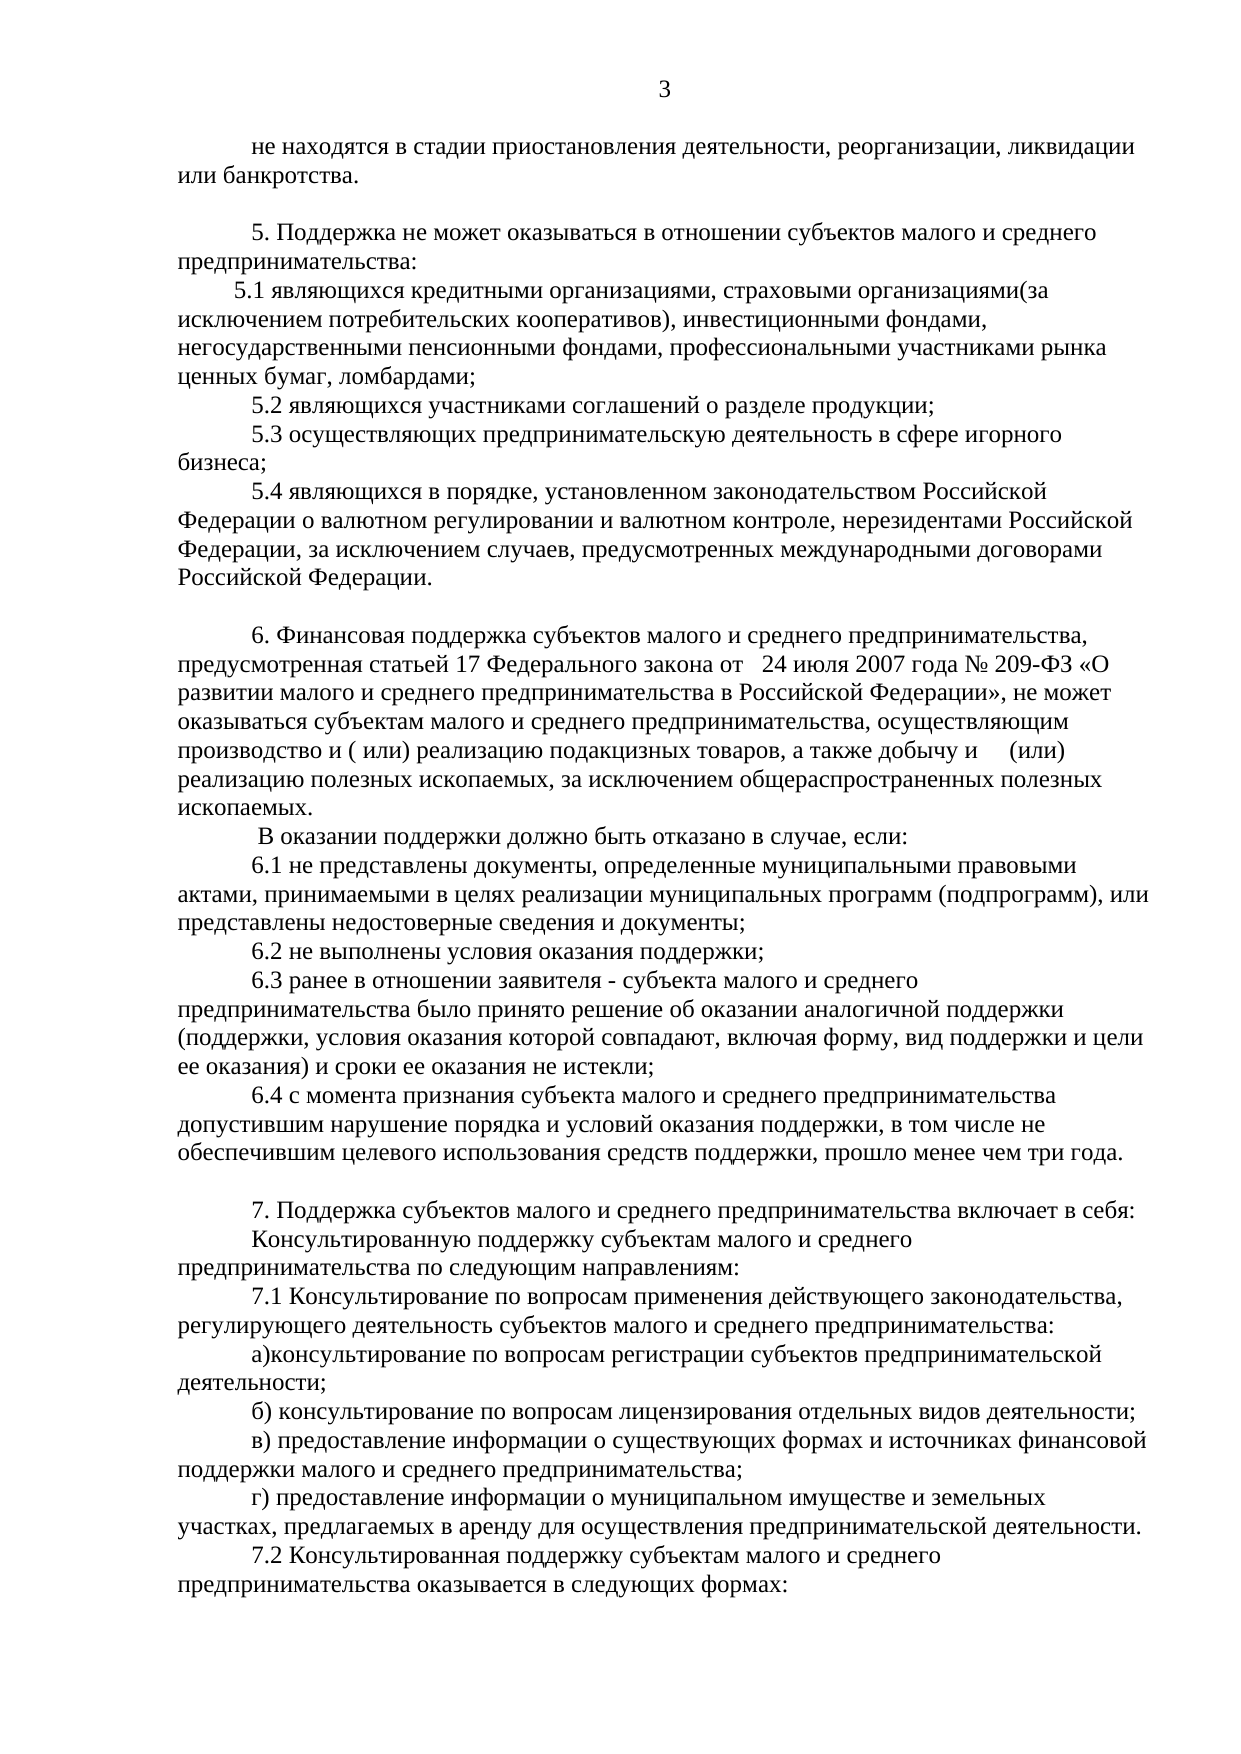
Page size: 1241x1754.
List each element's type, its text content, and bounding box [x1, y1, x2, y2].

text 5.4 являющихся в порядке, установленном законодательством Российской Федерации о валютном регулировании и валютном контроле, нерезидентами Российской Федерации, за исключением случаев, предусмотренных международными договорами Российской Федерации. [177, 476, 1152, 591]
text 5.1 являющихся кредитными организациями, страховыми организациями(за исключением потребительских кооперативов), инвестиционными фондами, негосударственными пенсионными фондами, профессиональными участниками рынка ценных бумаг, ломбардами; [177, 275, 1152, 390]
text 7. Поддержка субъектов малого и среднего предпринимательства включает в себя: [177, 1195, 1152, 1224]
text а)консультирование по вопросам регистрации субъектов предпринимательской деятельности; [177, 1339, 1152, 1396]
text не находятся в стадии приостановления деятельности, реорганизации, ликвидации или банкротства. [177, 131, 1152, 189]
text 5. Поддержка не может оказываться в отношении субъектов малого и среднего предпринимательства: [177, 217, 1152, 275]
text 6.1 не представлены документы, определенные муниципальными правовыми актами, принимаемыми в целях реализации муниципальных программ (подпрограмм), или представлены недостоверные сведения и документы; [177, 850, 1152, 936]
text В оказании поддержки должно быть отказано в случае, если: [177, 821, 1152, 850]
text 6.3 ранее в отношении заявителя - субъекта малого и среднего предпринимательства было принято решение об оказании аналогичной поддержки (поддержки, условия оказания которой совпадают, включая форму, вид поддержки и цели ее оказания) и сроки ее оказания не истекли; [177, 965, 1152, 1080]
text Консультированную поддержку субъектам малого и среднего предпринимательства по следующим направлениям: [177, 1224, 1152, 1281]
text г) предоставление информации о муниципальном имуществе и земельных участках, предлагаемых в аренду для осуществления предпринимательской деятельности. [177, 1482, 1152, 1540]
text 6. Финансовая поддержка субъектов малого и среднего предпринимательства, предусмотренная статьей 17 Федерального закона от 24 июля 2007 года № 209-ФЗ «О развитии малого и среднего предпринимательства в Российской Федерации», не может оказываться субъектам малого и среднего предпринимательства, осуществляющим производство и ( или) реализацию подакцизных товаров, а также добычу и (или) реализацию полезных ископаемых, за исключением общераспространенных полезных ископаемых. [177, 620, 1152, 821]
text 5.3 осуществляющих предпринимательскую деятельность в сфере игорного бизнеса; [177, 419, 1152, 476]
text 6.4 с момента признания субъекта малого и среднего предпринимательства допустившим нарушение порядка и условий оказания поддержки, в том числе не обеспечившим целевого использования средств поддержки, прошло менее чем три года. [177, 1080, 1152, 1166]
text 5.2 являющихся участниками соглашений о разделе продукции; [177, 390, 1152, 419]
text в) предоставление информации о существующих формах и источниках финансовой поддержки малого и среднего предпринимательства; [177, 1425, 1152, 1482]
text 6.2 не выполнены условия оказания поддержки; [177, 936, 1152, 965]
text 7.1 Консультирование по вопросам применения действующего законодательства, регулирующего деятельность субъектов малого и среднего предпринимательства: [177, 1281, 1152, 1339]
text б) консультирование по вопросам лицензирования отдельных видов деятельности; [177, 1396, 1152, 1425]
text 7.2 Консультированная поддержку субъектам малого и среднего предпринимательства оказывается в следующих формах: [177, 1540, 1152, 1597]
